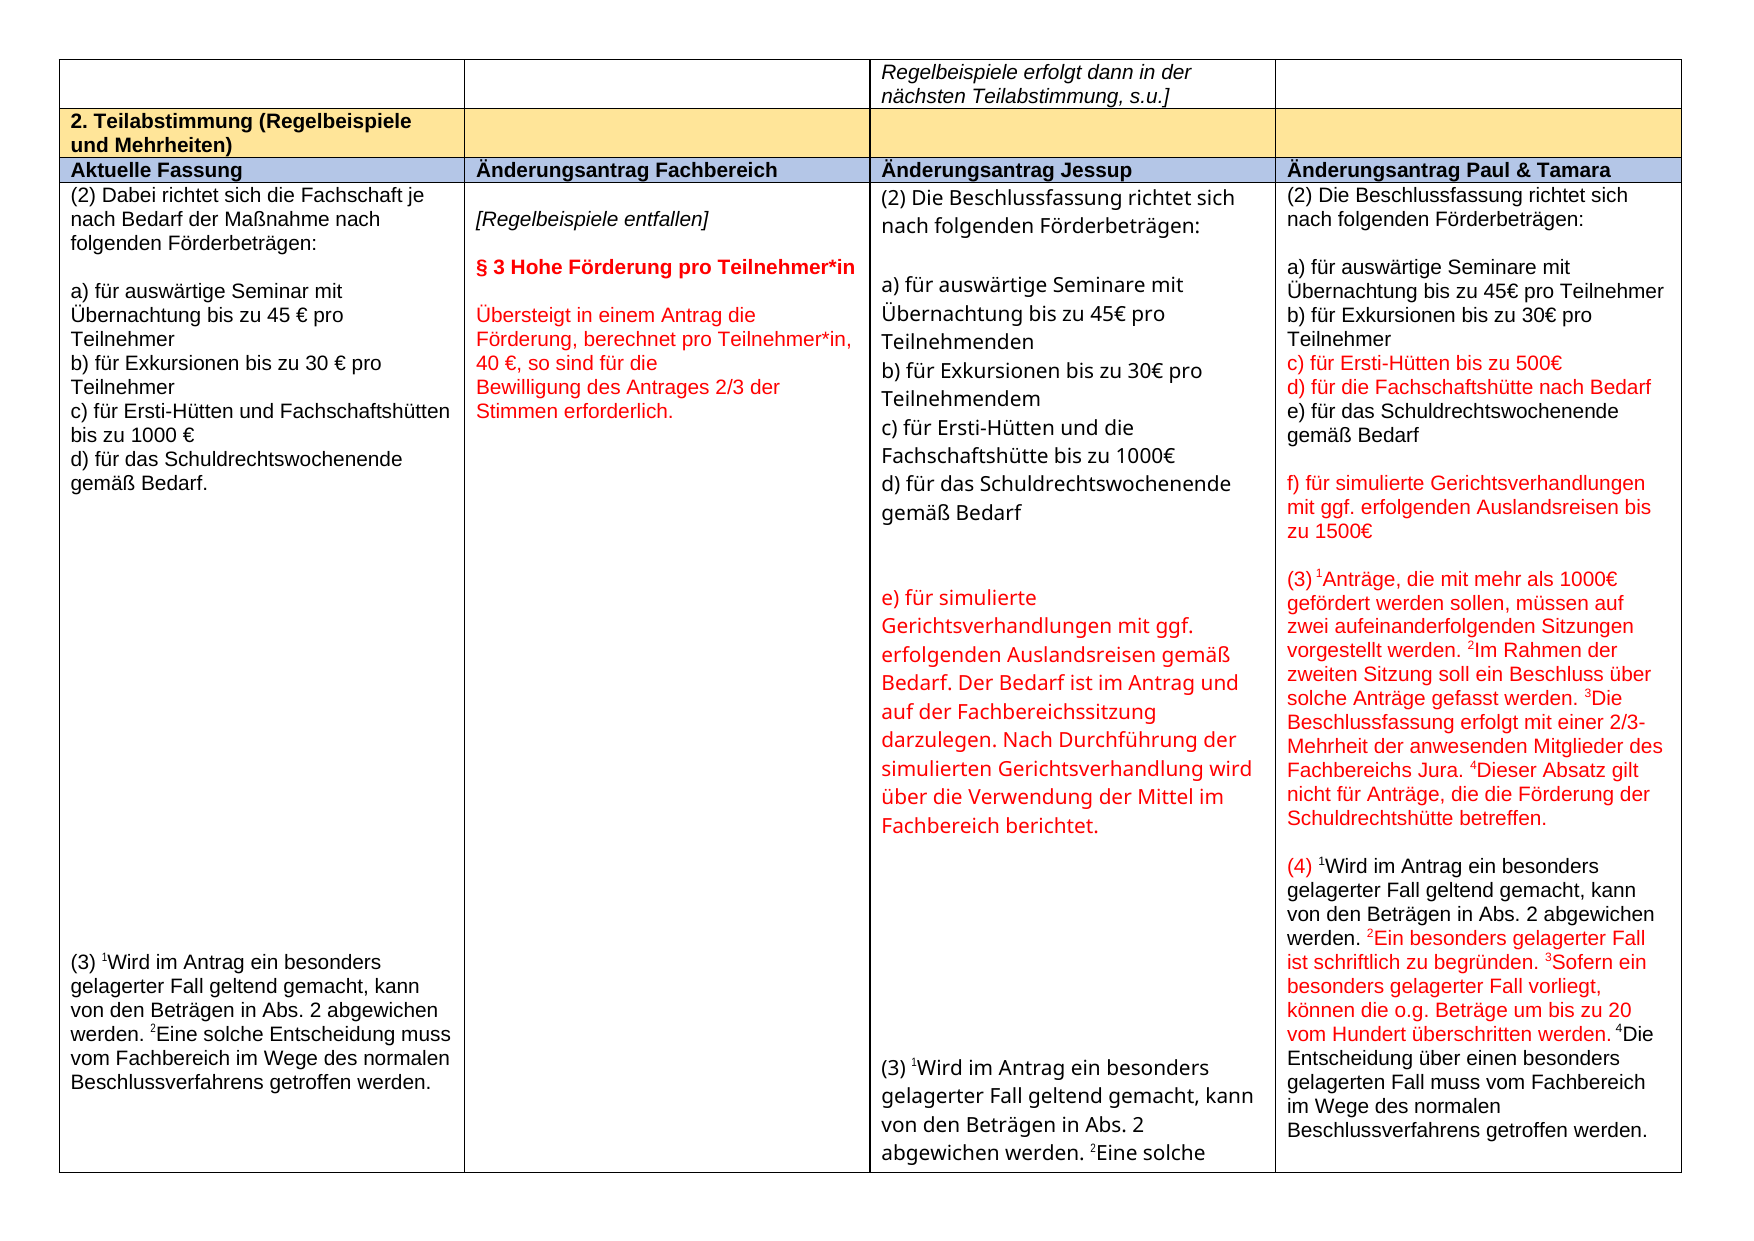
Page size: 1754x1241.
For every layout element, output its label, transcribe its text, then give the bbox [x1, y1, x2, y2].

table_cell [60, 183, 464, 1172]
table_cell Änderungsantrag Paul & Tamara [1276, 158, 1681, 182]
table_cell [60, 60, 464, 108]
table_cell [871, 109, 1275, 157]
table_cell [1276, 60, 1681, 108]
table_cell Aktuelle Fassung [60, 158, 464, 182]
table_cell [1276, 109, 1681, 157]
table_cell Änderungsantrag Jessup [871, 158, 1275, 182]
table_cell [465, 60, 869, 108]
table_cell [465, 183, 869, 1172]
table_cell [871, 60, 1275, 108]
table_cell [871, 183, 1275, 1172]
table_cell Änderungsantrag Fachbereich [465, 158, 869, 182]
table_cell [465, 109, 869, 157]
table_cell 2. Teilabstimmung (Regelbeispiele und Mehrheiten) [60, 109, 464, 157]
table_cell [1276, 183, 1681, 1172]
